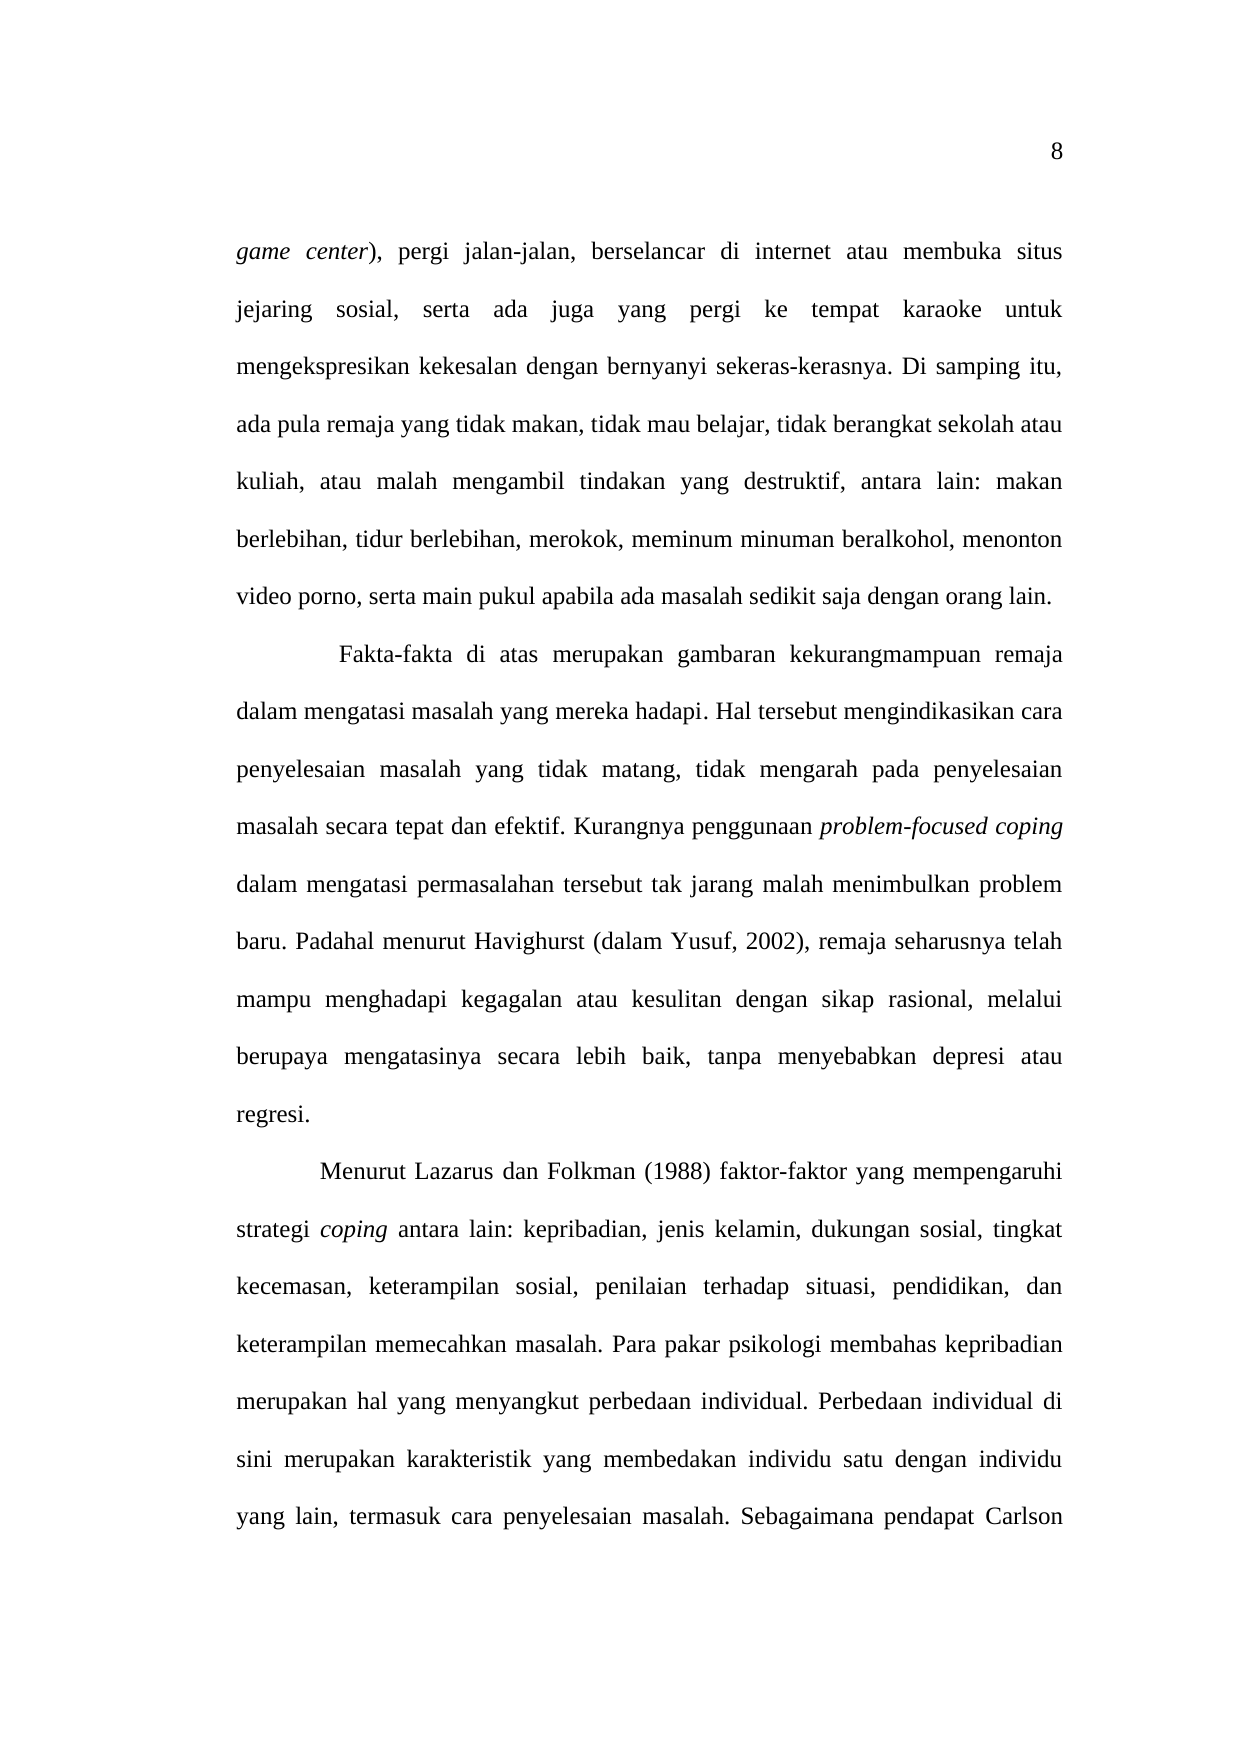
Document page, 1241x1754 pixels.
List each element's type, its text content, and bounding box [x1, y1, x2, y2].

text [236, 236, 1063, 610]
text Fakta-fakta di atas merupakan gambaran kekurangmampuan remaja dalam mengatasi masalah yang mereka hadapi. Hal tersebut mengindikasikan cara penyelesaian masalah yang tidak matang, tidak mengarah pada penyelesaian masalah secara tepat dan efektif. Kurangnya penggunaan problem-focused coping dalam mengatasi permasalahan tersebut tak jarang malah menimbulkan problem baru. Padahal menurut Havighurst (dalam Yusuf, 2002), remaja seharusnya telah mampu menghadapi kegagalan atau kesulitan dengan sikap rasional, melalui berupaya mengatasinya secara lebih baik, tanpa menyebabkan depresi atau regresi. [236, 639, 1063, 1127]
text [236, 1156, 1063, 1530]
